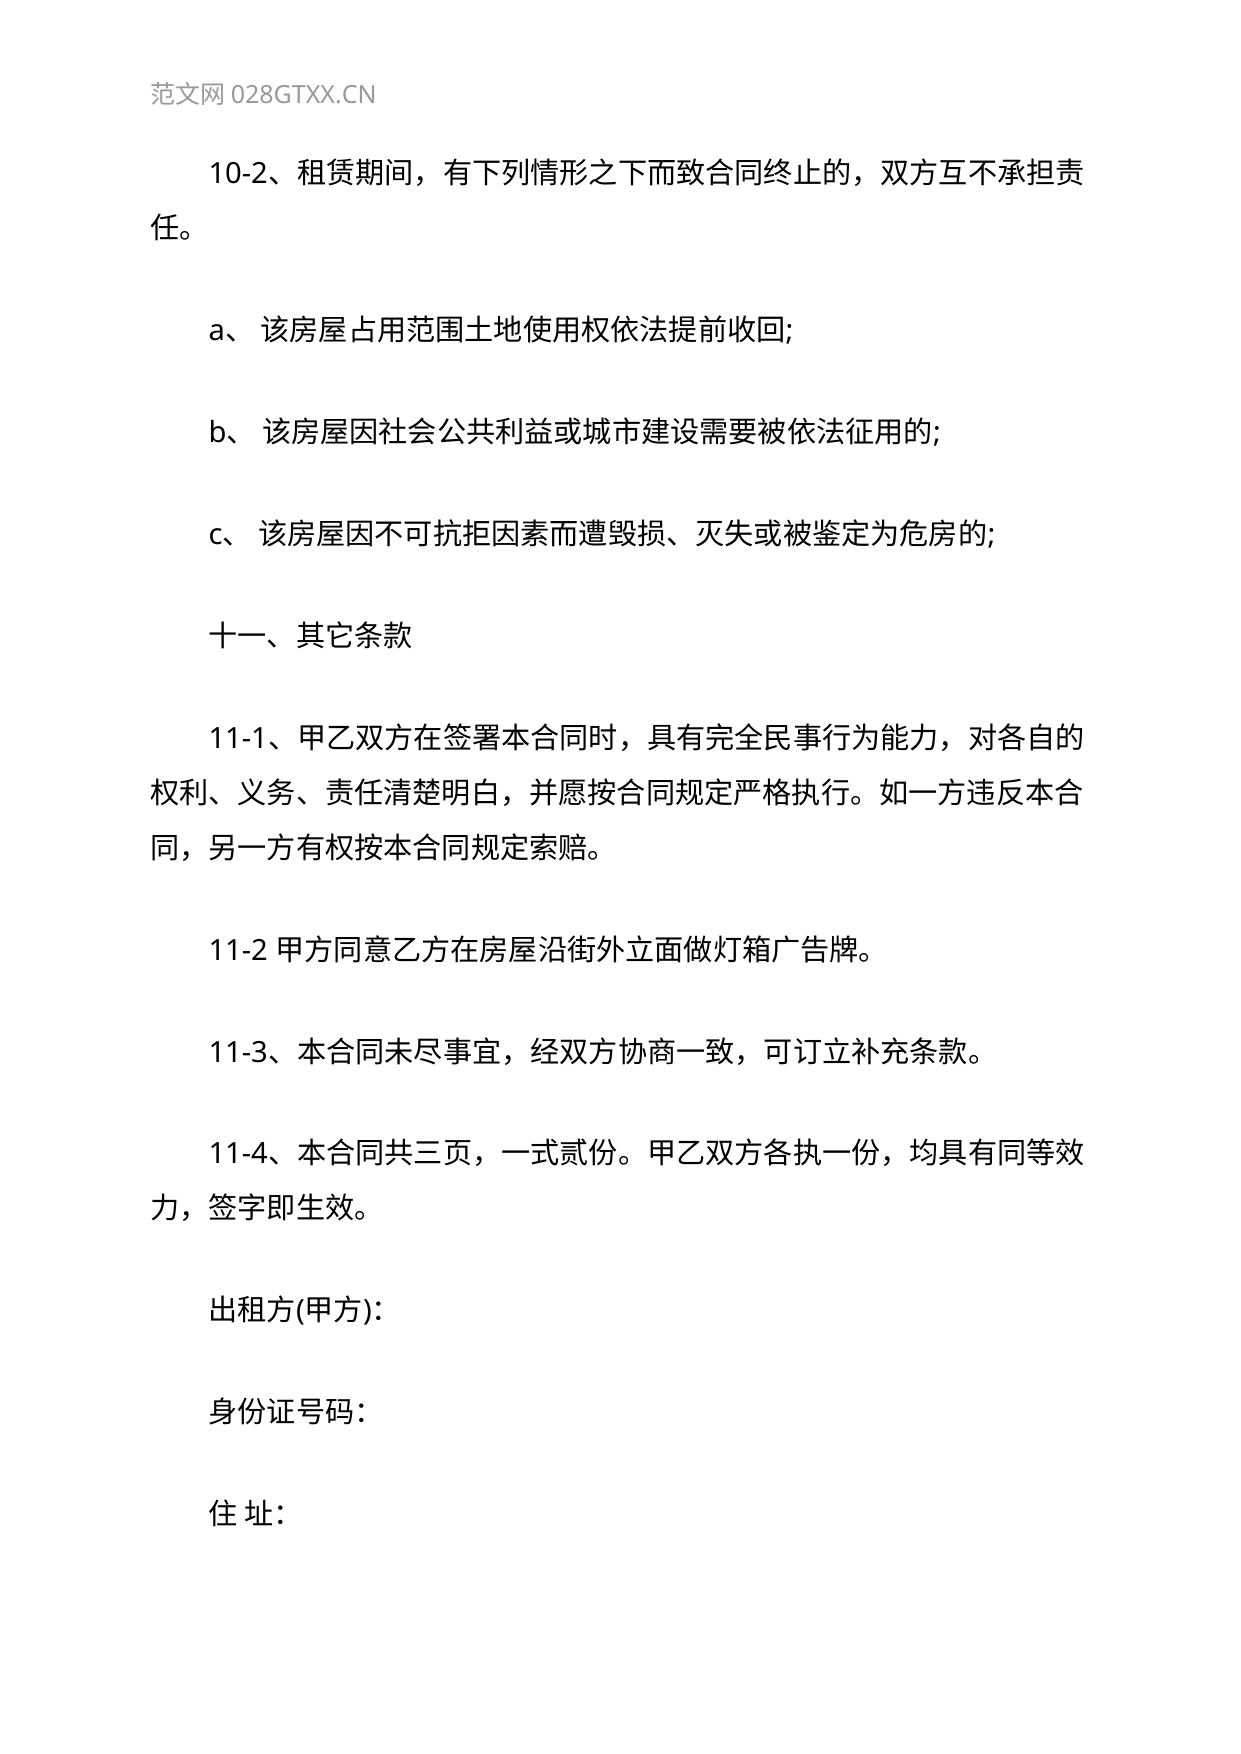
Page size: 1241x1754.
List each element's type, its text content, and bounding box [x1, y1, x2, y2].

text c、 该房屋因不可抗拒因素而遭毁损、灭失或被鉴定为危房的; [150, 511, 1090, 553]
text 11-4、本合同共三页，一式贰份。甲乙双方各执一份，均具有同等效力，签字即生效。 [150, 1130, 1090, 1227]
text 11-3、本合同未尽事宜，经双方协商一致，可订立补充条款。 [150, 1028, 1090, 1071]
text 住 址： [150, 1491, 1090, 1533]
text b、 该房屋因社会公共利益或城市建设需要被依法征用的; [150, 409, 1090, 451]
text 11-2 甲方同意乙方在房屋沿街外立面做灯箱广告牌。 [150, 926, 1090, 968]
text a、 该房屋占用范围土地使用权依法提前收回; [150, 307, 1090, 349]
text 出租方(甲方)： [150, 1287, 1090, 1329]
text 十一、其它条款 [150, 613, 1090, 655]
text 身份证号码： [150, 1389, 1090, 1431]
text 10-2、租赁期间，有下列情形之下而致合同终止的，双方互不承担责任。 [150, 150, 1090, 247]
text 11-1、甲乙双方在签署本合同时，具有完全民事行为能力，对各自的权利、义务、责任清楚明白，并愿按合同规定严格执行。如一方违反本合同，另一方有权按本合同规定索赔。 [150, 714, 1090, 867]
